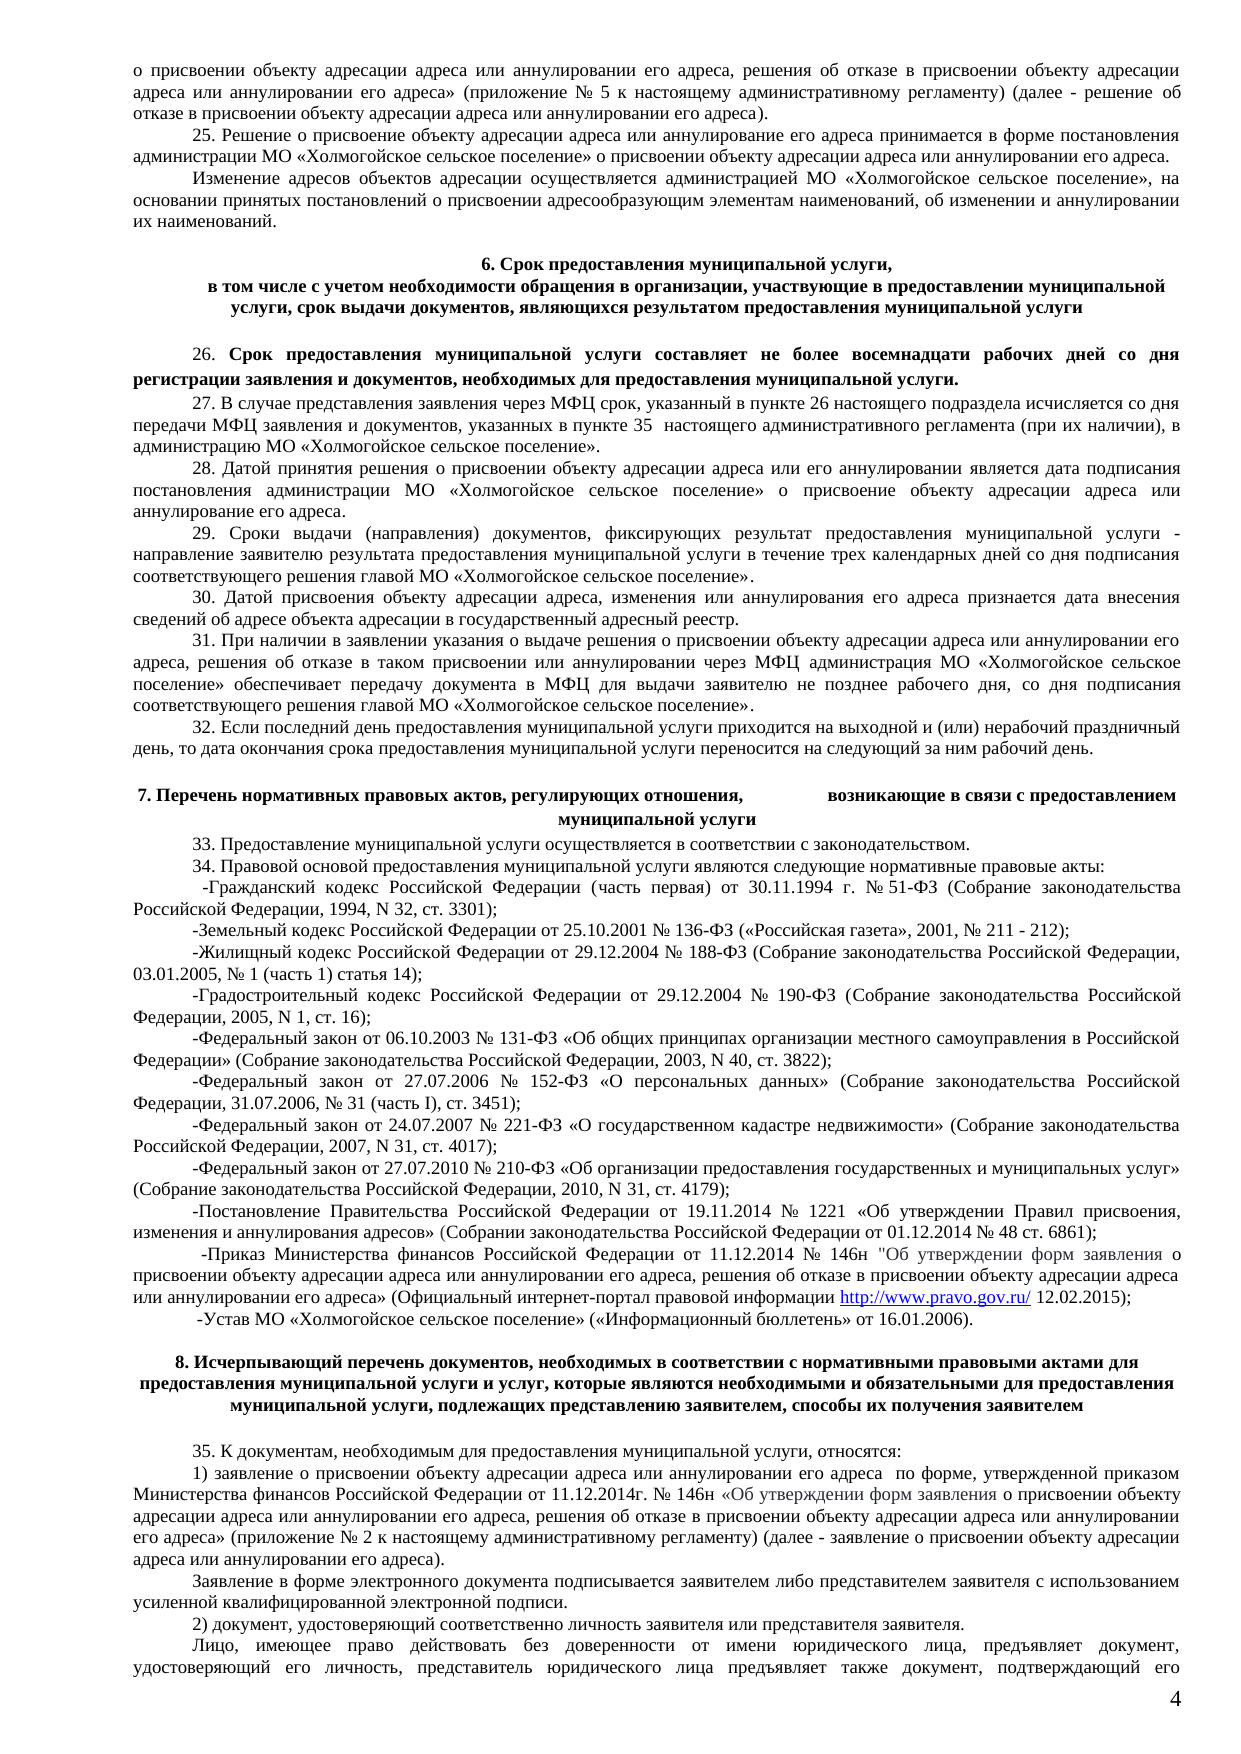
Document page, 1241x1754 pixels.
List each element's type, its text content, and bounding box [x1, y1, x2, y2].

text 2) документ, удостоверяющий соответственно личность заявителя или представителя заявителя. [133, 1613, 1181, 1634]
text -Жилищный кодекс Российской Федерации от 29.12.2004 № 188-ФЗ (Собрание законодательства Российской Федерации, 03.01.2005, № 1 (часть 1) статья 14); [133, 941, 1181, 984]
text -Градостроительный кодекс Российской Федерации от 29.12.2004 № 190-ФЗ (Собрание законодательства Российской Федерации, 2005, N 1, ст. 16); [133, 984, 1181, 1027]
text -Устав МО «Холмогойское сельское поселение» («Информационный бюллетень» от 16.01.2006). [133, 1307, 1181, 1329]
text 30. Датой присвоения объекту адресации адреса, изменения или аннулирования его адреса признается дата внесения сведений об адресе объекта адресации в государственный адресный реестр. [133, 586, 1181, 629]
text -Земельный кодекс Российской Федерации от 25.10.2001 № 136-ФЗ («Российская газета», 2001, № 211 - 212); [133, 919, 1181, 941]
text -Федеральный закон от 24.07.2007 № 221-ФЗ «О государственном кадастре недвижимости» (Собрание законодательства Российской Федерации, 2007, N 31, ст. 4017); [133, 1113, 1181, 1157]
text 35. К документам, необходимым для предоставления муниципальной услуги, относятся: [133, 1440, 1181, 1462]
text -Федеральный закон от 27.07.2010 № 210-ФЗ «Об организации предоставления государственных и муниципальных услуг» (Собрание законодательства Российской Федерации, 2010, N 31, ст. 4179); [133, 1157, 1181, 1200]
text -Постановление Правительства Российской Федерации от 19.11.2014 № 1221 «Об утверждении Правил присвоения, изменения и аннулирования адресов» (Собрании законодательства Российской Федерации от 01.12.2014 № 48 ст. 6861); [133, 1200, 1181, 1243]
text 25. Решение о присвоение объекту адресации адреса или аннулирование его адреса принимается в форме постановления администрации МО «Холмогойское сельское поселение» о присвоении объекту адресации адреса или аннулировании его адреса. [133, 124, 1181, 167]
text -Гражданский кодекс Российской Федерации (часть первая) от 30.11.1994 г. № 51-ФЗ (Собрание законодательства Российской Федерации, 1994, N 32, ст. 3301); [133, 876, 1181, 919]
text Изменение адресов объектов адресации осуществляется администрацией МО «Холмогойское сельское поселение», на основании принятых постановлений о присвоении адресообразующим элементам наименований, об изменении и аннулировании их наименований. [133, 167, 1181, 232]
text 29. Сроки выдачи (направления) документов, фиксирующих результат предоставления муниципальной услуги - направление заявителю результата предоставления муниципальной услуги в течение трех календарных дней со дня подписания соответствующего решения главой МО «Холмогойское сельское поселение». [133, 522, 1181, 586]
text -Федеральный закон от 06.10.2003 № 131-ФЗ «Об общих принципах организации местного самоуправления в Российской Федерации» (Собрание законодательства Российской Федерации, 2003, N 40, ст. 3822); [133, 1027, 1181, 1070]
text 32. Если последний день предоставления муниципальной услуги приходится на выходной и (или) нерабочий праздничный день, то дата окончания срока предоставления муниципальной услуги переносится на следующий за ним рабочий день. [133, 716, 1181, 759]
text 34. Правовой основой предоставления муниципальной услуги являются следующие нормативные правовые акты: [133, 855, 1181, 876]
text 1) заявление о присвоении объекту адресации адреса или аннулировании его адреса по форме, утвержденной приказом Министерства финансов Российской Федерации от 11.12.2014г. № 146н «Об утверждении форм заявления о присвоении объекту адресации адреса или аннулировании его адреса, решения об отказе в присвоении объекту адресации адреса или аннулировании его адреса» (приложение № 2 к настоящему административному регламенту) (далее - заявление о присвоении объекту адресации адреса или аннулировании его адреса). [133, 1462, 1181, 1569]
text -Федеральный закон от 27.07.2006 № 152-ФЗ «О персональных данных» (Собрание законодательства Российской Федерации, 31.07.2006, № 31 (часть I), ст. 3451); [133, 1070, 1181, 1113]
text 33. Предоставление муниципальной услуги осуществляется в соответствии с законодательством. [133, 833, 1181, 855]
text 27. В случае представления заявления через МФЦ срок, указанный в пункте 26 настоящего подраздела исчисляется со дня передачи МФЦ заявления и документов, указанных в пункте 35 настоящего административного регламента (при их наличии), в администрацию МО «Холмогойское сельское поселение». [133, 392, 1181, 457]
text Заявление в форме электронного документа подписывается заявителем либо представителем заявителя с использованием усиленной квалифицированной электронной подписи. [133, 1569, 1181, 1613]
text 26. Срок предоставления муниципальной услуги составляет не более восемнадцати рабочих дней со дня регистрации заявления и документов, необходимых для предоставления муниципальной услуги. [133, 343, 1181, 389]
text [133, 1634, 1181, 1677]
text 8. Исчерпывающий перечень документов, необходимых в соответствии с нормативными правовыми актами для предоставления муниципальной услуги и услуг, которые являются необходимыми и обязательными для предоставления муниципальной услуги, подлежащих представлению заявителем, способы их получения заявителем [133, 1351, 1181, 1415]
text 7. Перечень нормативных правовых актов, регулирующих отношения, возникающие в связи с предоставлением муниципальной услуги [133, 783, 1181, 830]
text -Приказ Министерства финансов Российской Федерации от 11.12.2014 № 146н "Об утверждении форм заявления о присвоении объекту адресации адреса или аннулировании его адреса, решения об отказе в присвоении объекту адресации адреса или аннулировании его адреса» (Официальный интернет-портал правовой информации http://www.pravo.gov.ru/ 12.02.2015); [133, 1243, 1181, 1307]
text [133, 59, 1181, 124]
text 31. При наличии в заявлении указания о выдаче решения о присвоении объекту адресации адреса или аннулировании его адреса, решения об отказе в таком присвоении или аннулировании через МФЦ администрация МО «Холмогойское сельское поселение» обеспечивает передачу документа в МФЦ для выдачи заявителю не позднее рабочего дня, со дня подписания соответствующего решения главой МО «Холмогойское сельское поселение». [133, 629, 1181, 716]
text 28. Датой принятия решения о присвоении объекту адресации адреса или его аннулировании является дата подписания постановления администрации МО «Холмогойское сельское поселение» о присвоение объекту адресации адреса или аннулирование его адреса. [133, 457, 1181, 522]
text в том числе с учетом необходимости обращения в организации, участвующие в предоставлении муниципальной услуги, срок выдачи документов, являющихся результатом предоставления муниципальной услуги [133, 275, 1181, 318]
text 6. Срок предоставления муниципальной услуги, [133, 253, 1181, 275]
